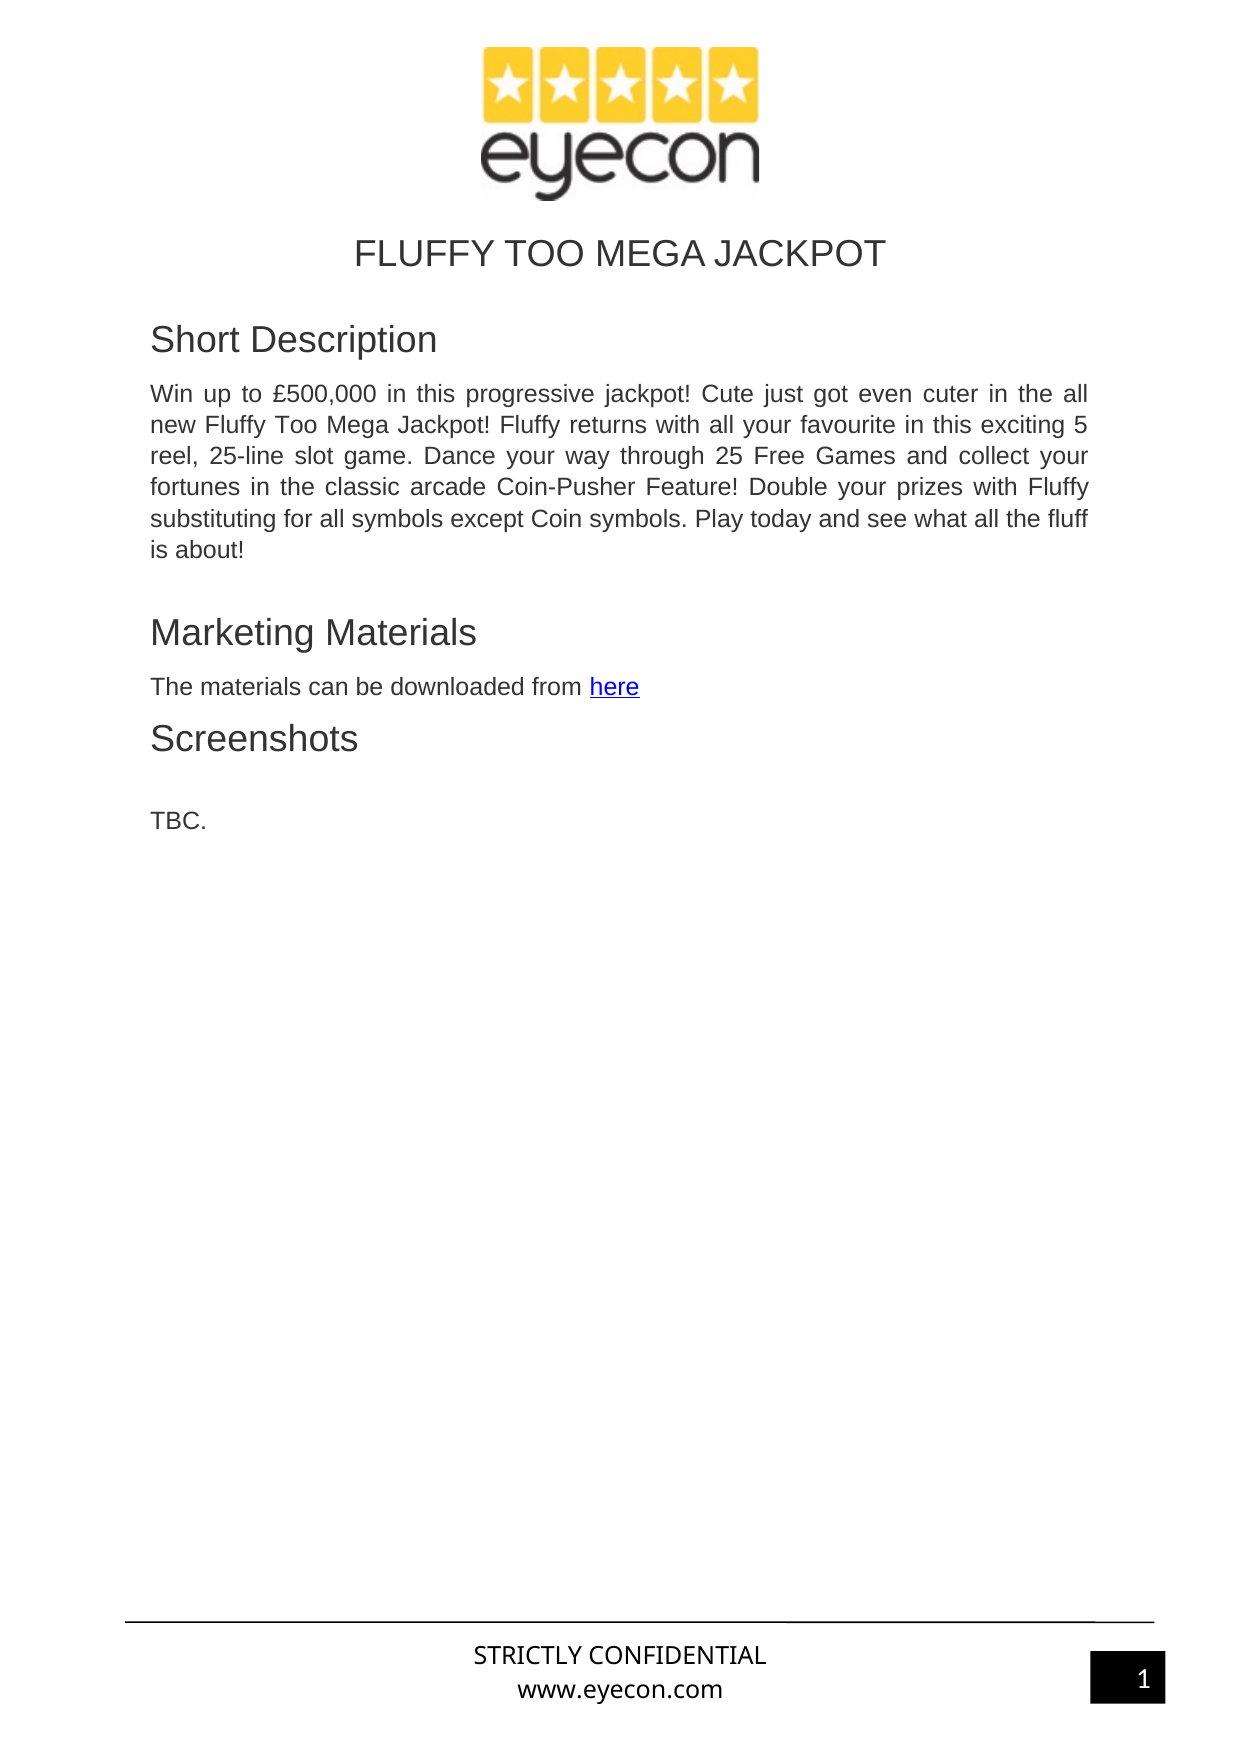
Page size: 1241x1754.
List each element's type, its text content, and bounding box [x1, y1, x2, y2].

text Screenshots [150, 716, 1090, 759]
picture [481, 47, 760, 201]
text FLUFFY TOO MEGA JACKPOT [150, 231, 1090, 274]
text TBC. [150, 806, 1090, 835]
text The materials can be downloaded from here [150, 669, 1090, 700]
text Short Description [150, 317, 1090, 360]
text Marketing Materials [150, 610, 1090, 653]
text Win up to £500,000 in this progressive jackpot! Cute just got even cuter in the all new Fluffy Too Mega Jackpot! Fluffy returns with all your favourite in this exciting 5 reel, 25-line slot game. Dance your way through 25 Free Games and collect your fortunes in the classic arcade Coin-Pusher Feature! Double your prizes with Fluffy substituting for all symbols except Coin symbols. Play today and see what all the fluff is about! [150, 376, 1090, 563]
